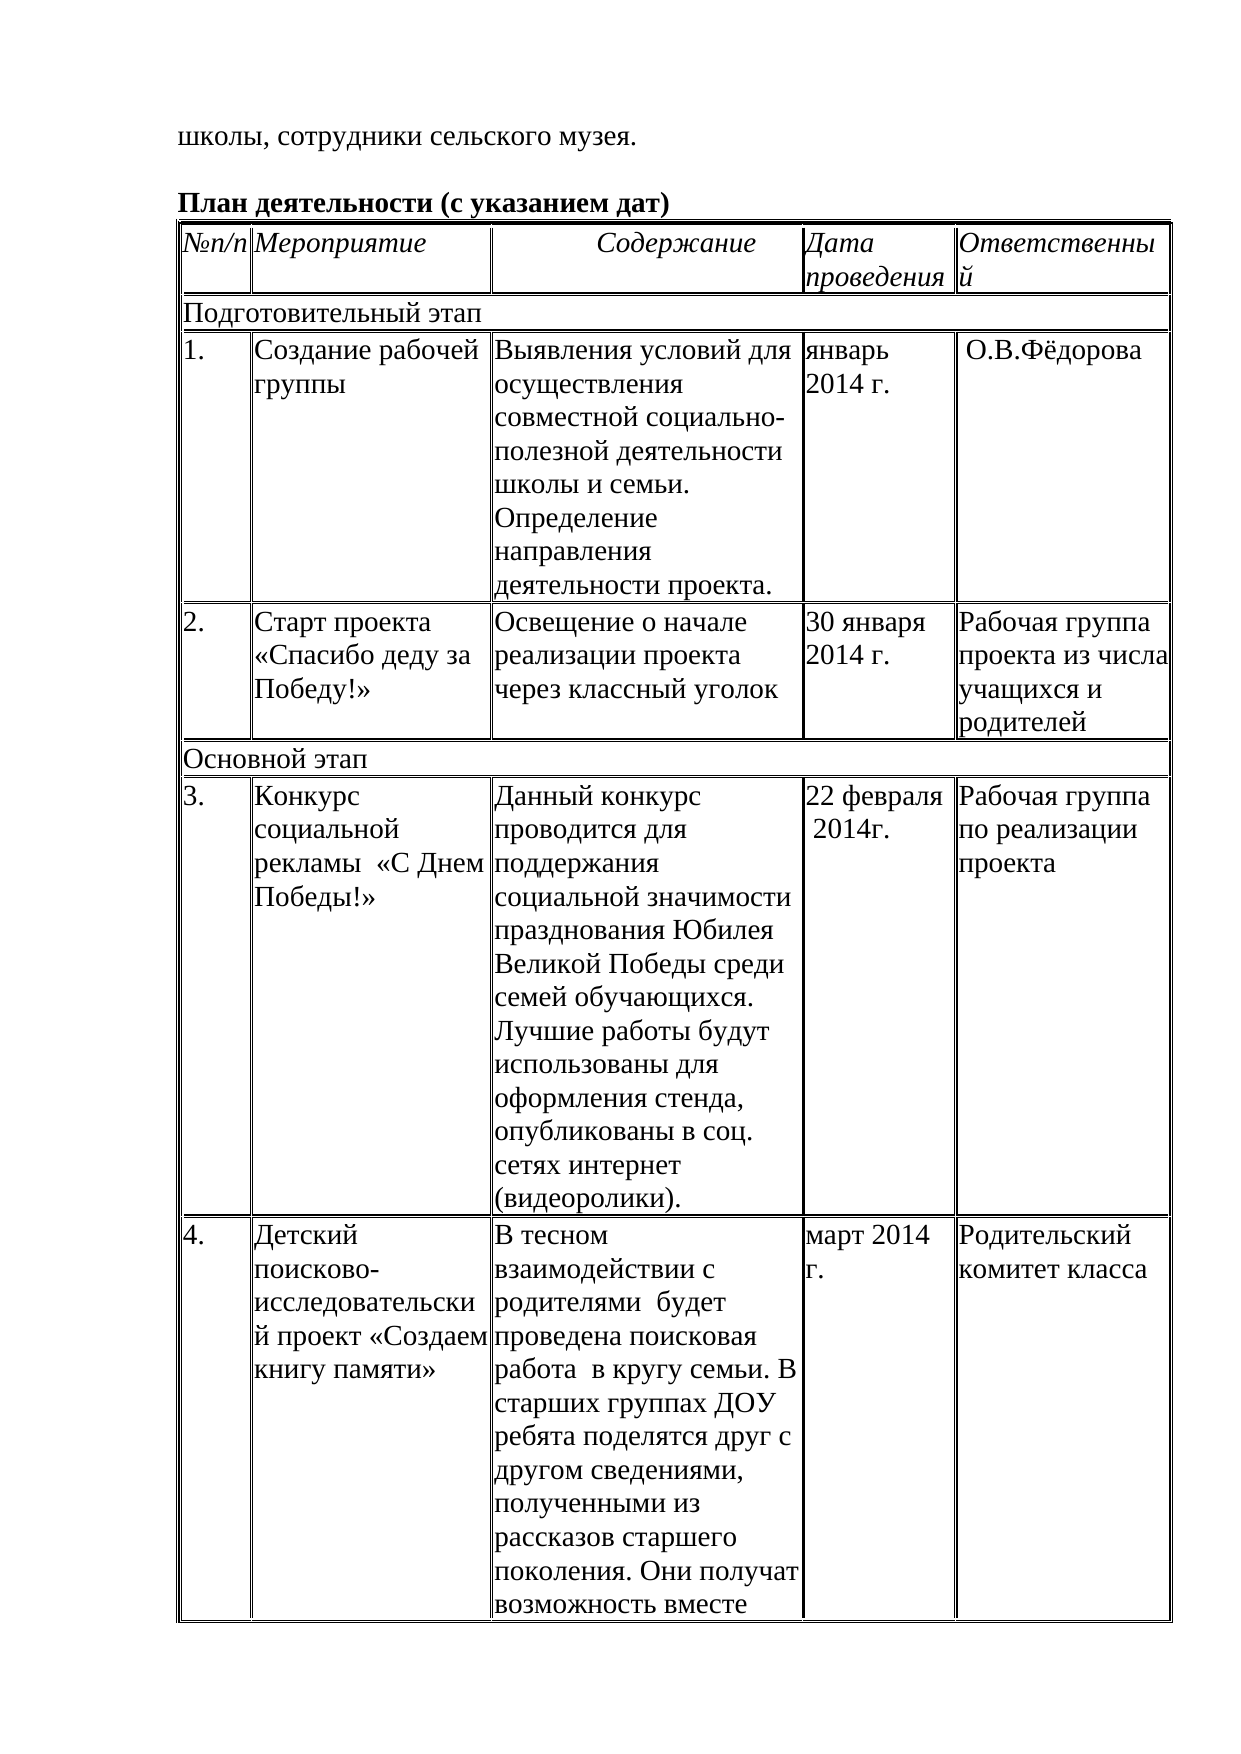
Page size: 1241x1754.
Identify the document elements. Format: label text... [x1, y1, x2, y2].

table_cell [180, 224, 1171, 1622]
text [177, 118, 1152, 152]
table_header План деятельности (с указанием дат) [178, 185, 1171, 219]
